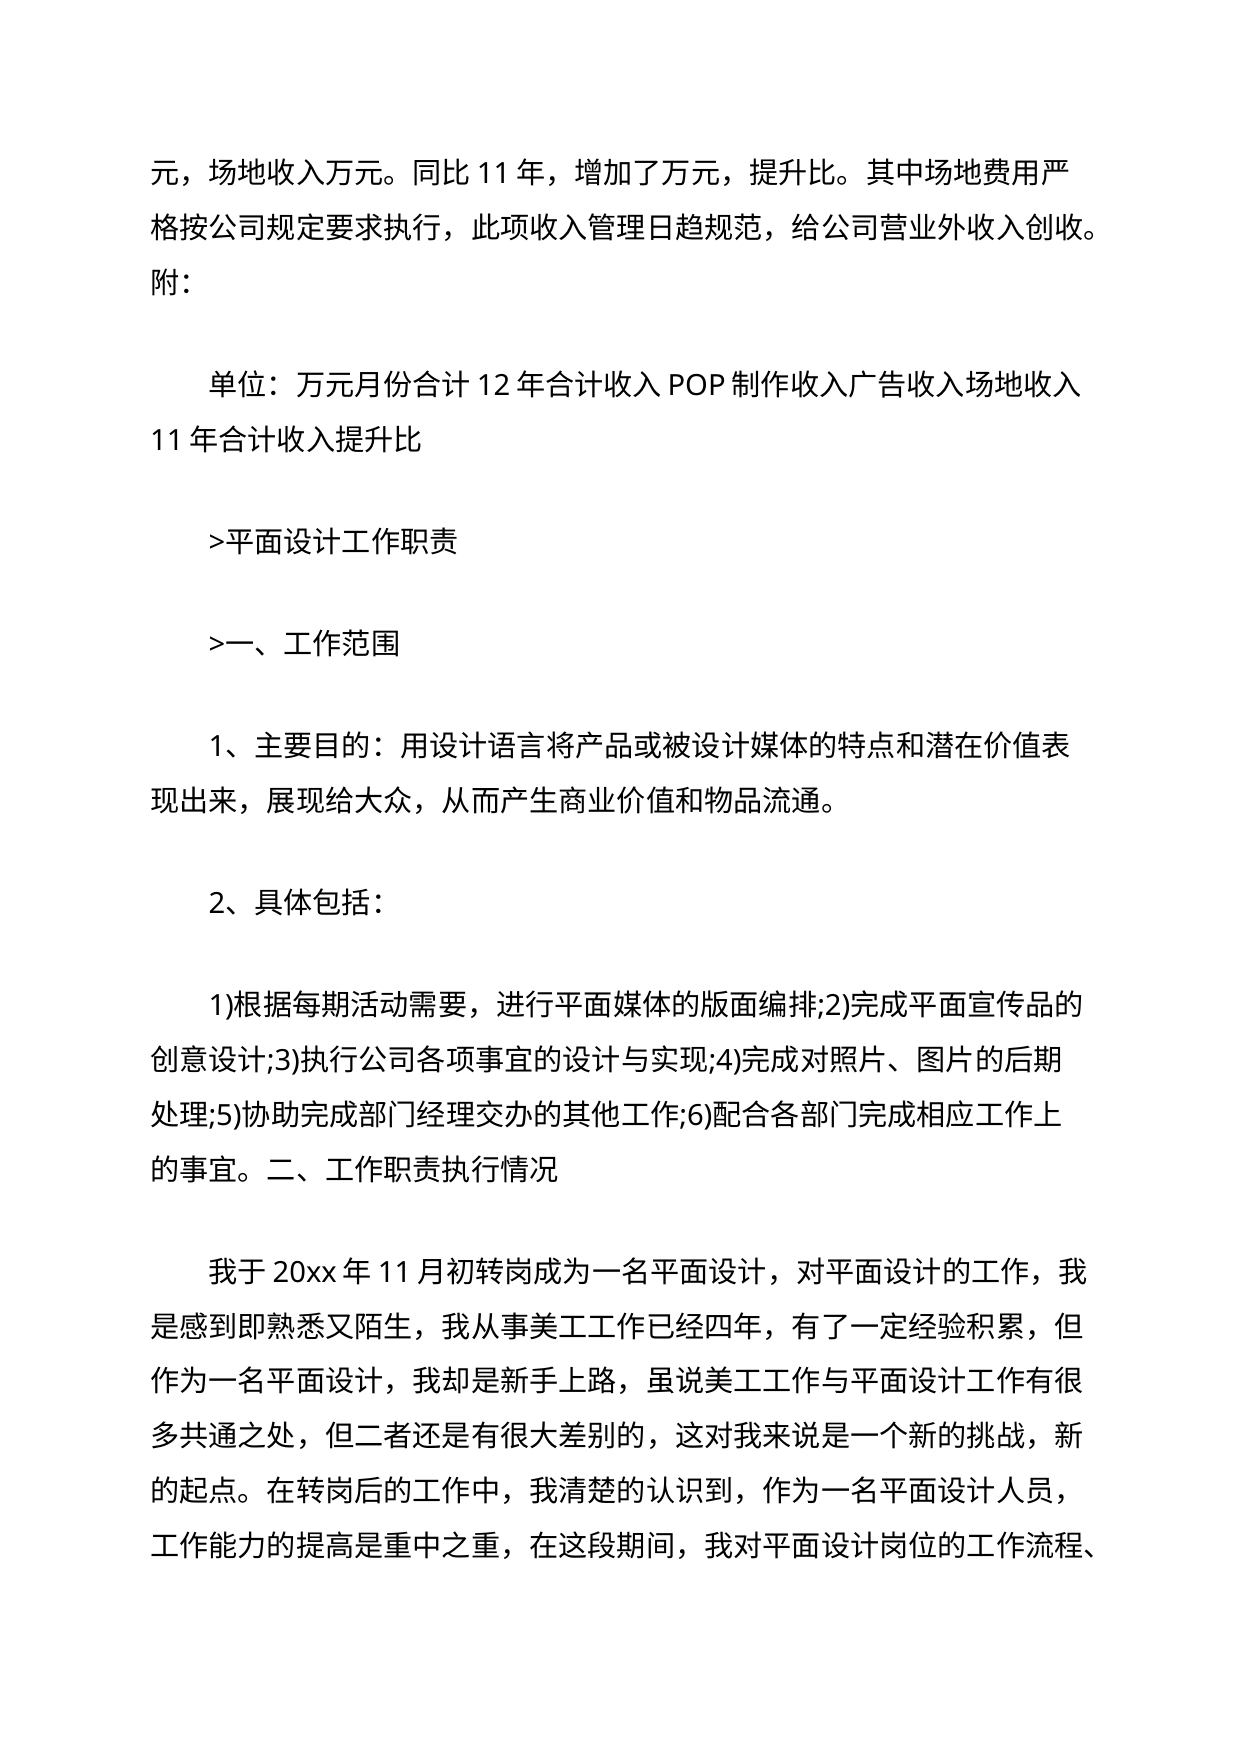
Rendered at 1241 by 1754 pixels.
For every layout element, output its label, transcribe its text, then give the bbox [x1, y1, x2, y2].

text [150, 150, 1090, 302]
text >一、工作范围 [150, 621, 1090, 663]
text 2、具体包括： [150, 879, 1090, 922]
text >平面设计工作职责 [150, 519, 1090, 561]
text 1、主要目的：用设计语言将产品或被设计媒体的特点和潜在价值表现出来，展现给大众，从而产生商业价值和物品流通。 [150, 723, 1090, 820]
text 1)根据每期活动需要，进行平面媒体的版面编排;2)完成平面宣传品的创意设计;3)执行公司各项事宜的设计与实现;4)完成对照片、图片的后期处理;5)协助完成部门经理交办的其他工作;6)配合各部门完成相应工作上的事宜。二、工作职责执行情况 [150, 981, 1090, 1189]
text 单位：万元月份合计12年合计收入POP制作收入广告收入场地收入11年合计收入提升比 [150, 362, 1090, 459]
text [150, 1248, 1090, 1565]
